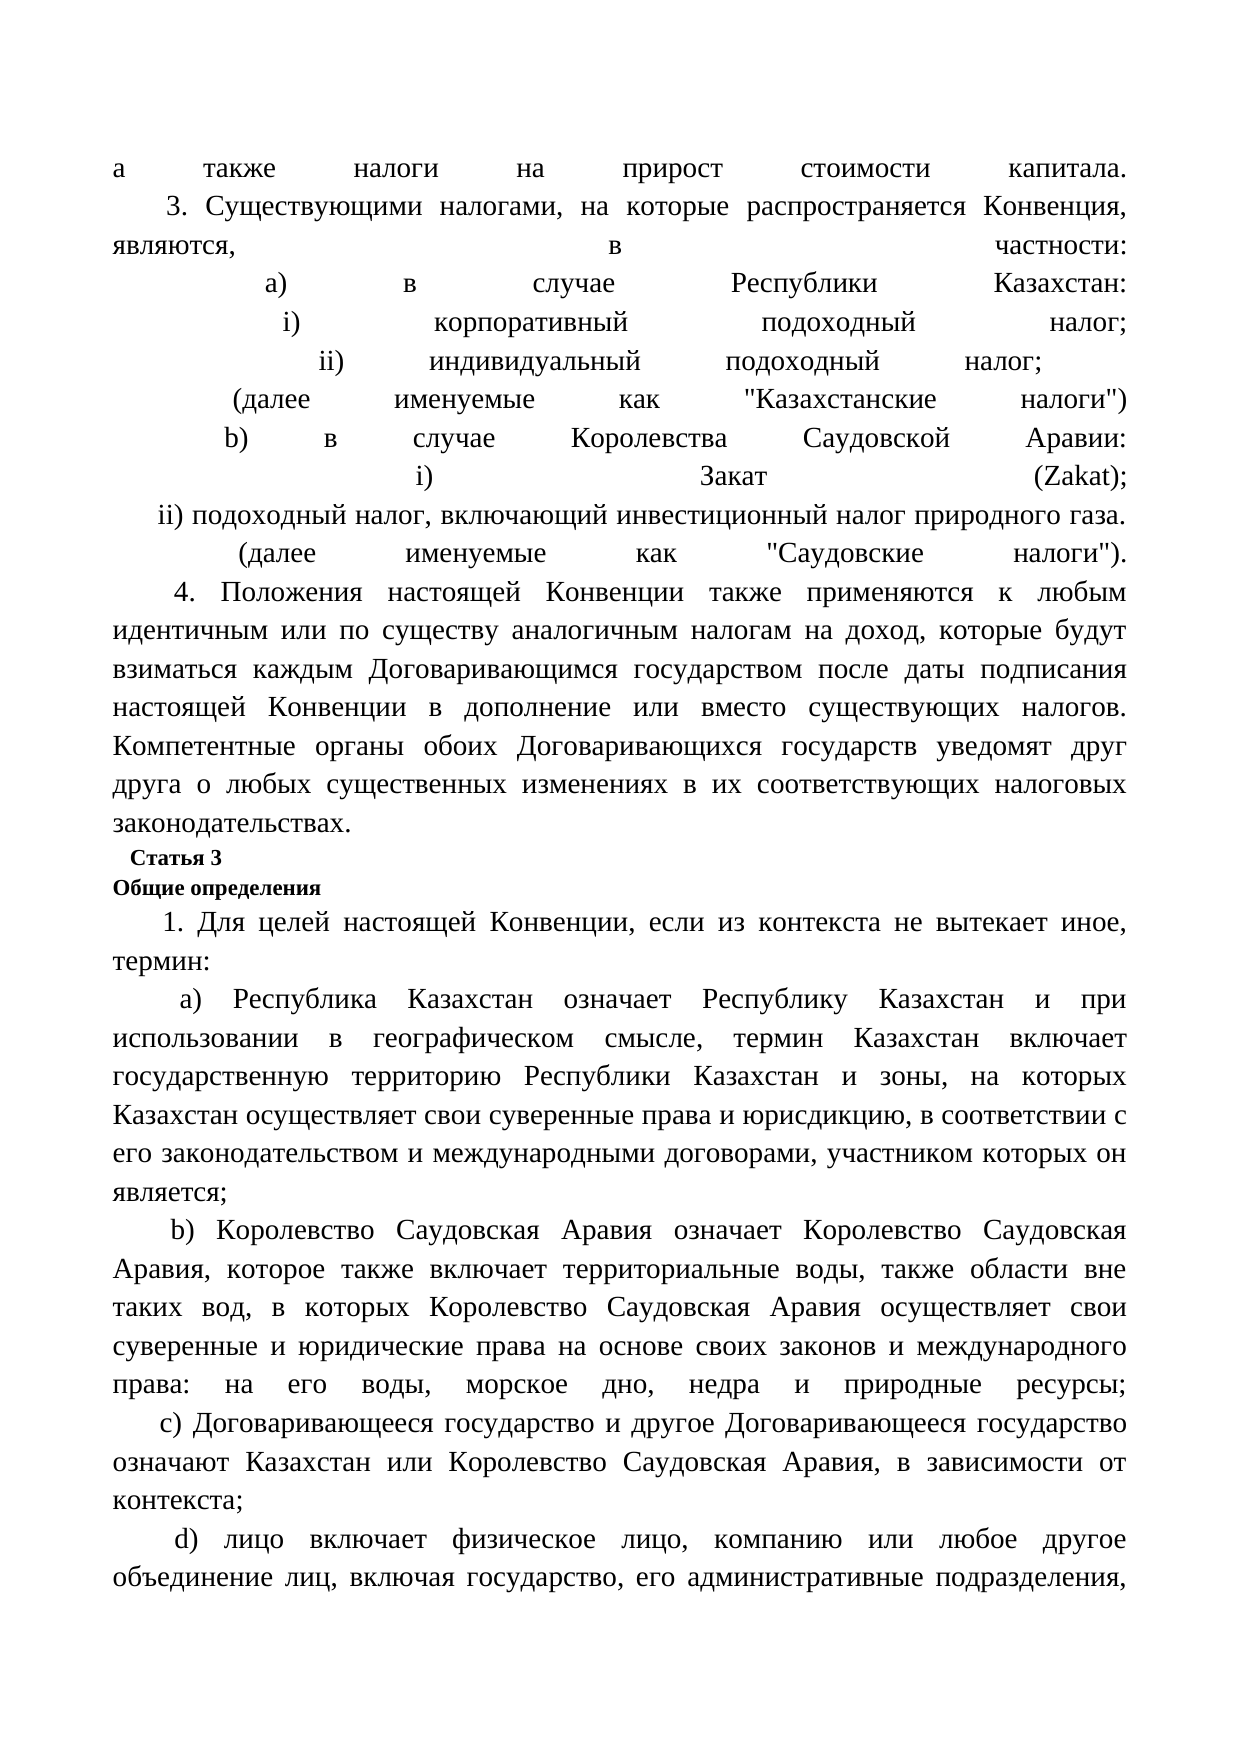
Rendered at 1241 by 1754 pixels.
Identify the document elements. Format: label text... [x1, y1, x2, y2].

text Статья 3 Общие определения [112, 844, 1128, 900]
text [112, 150, 1128, 839]
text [112, 904, 1128, 1593]
